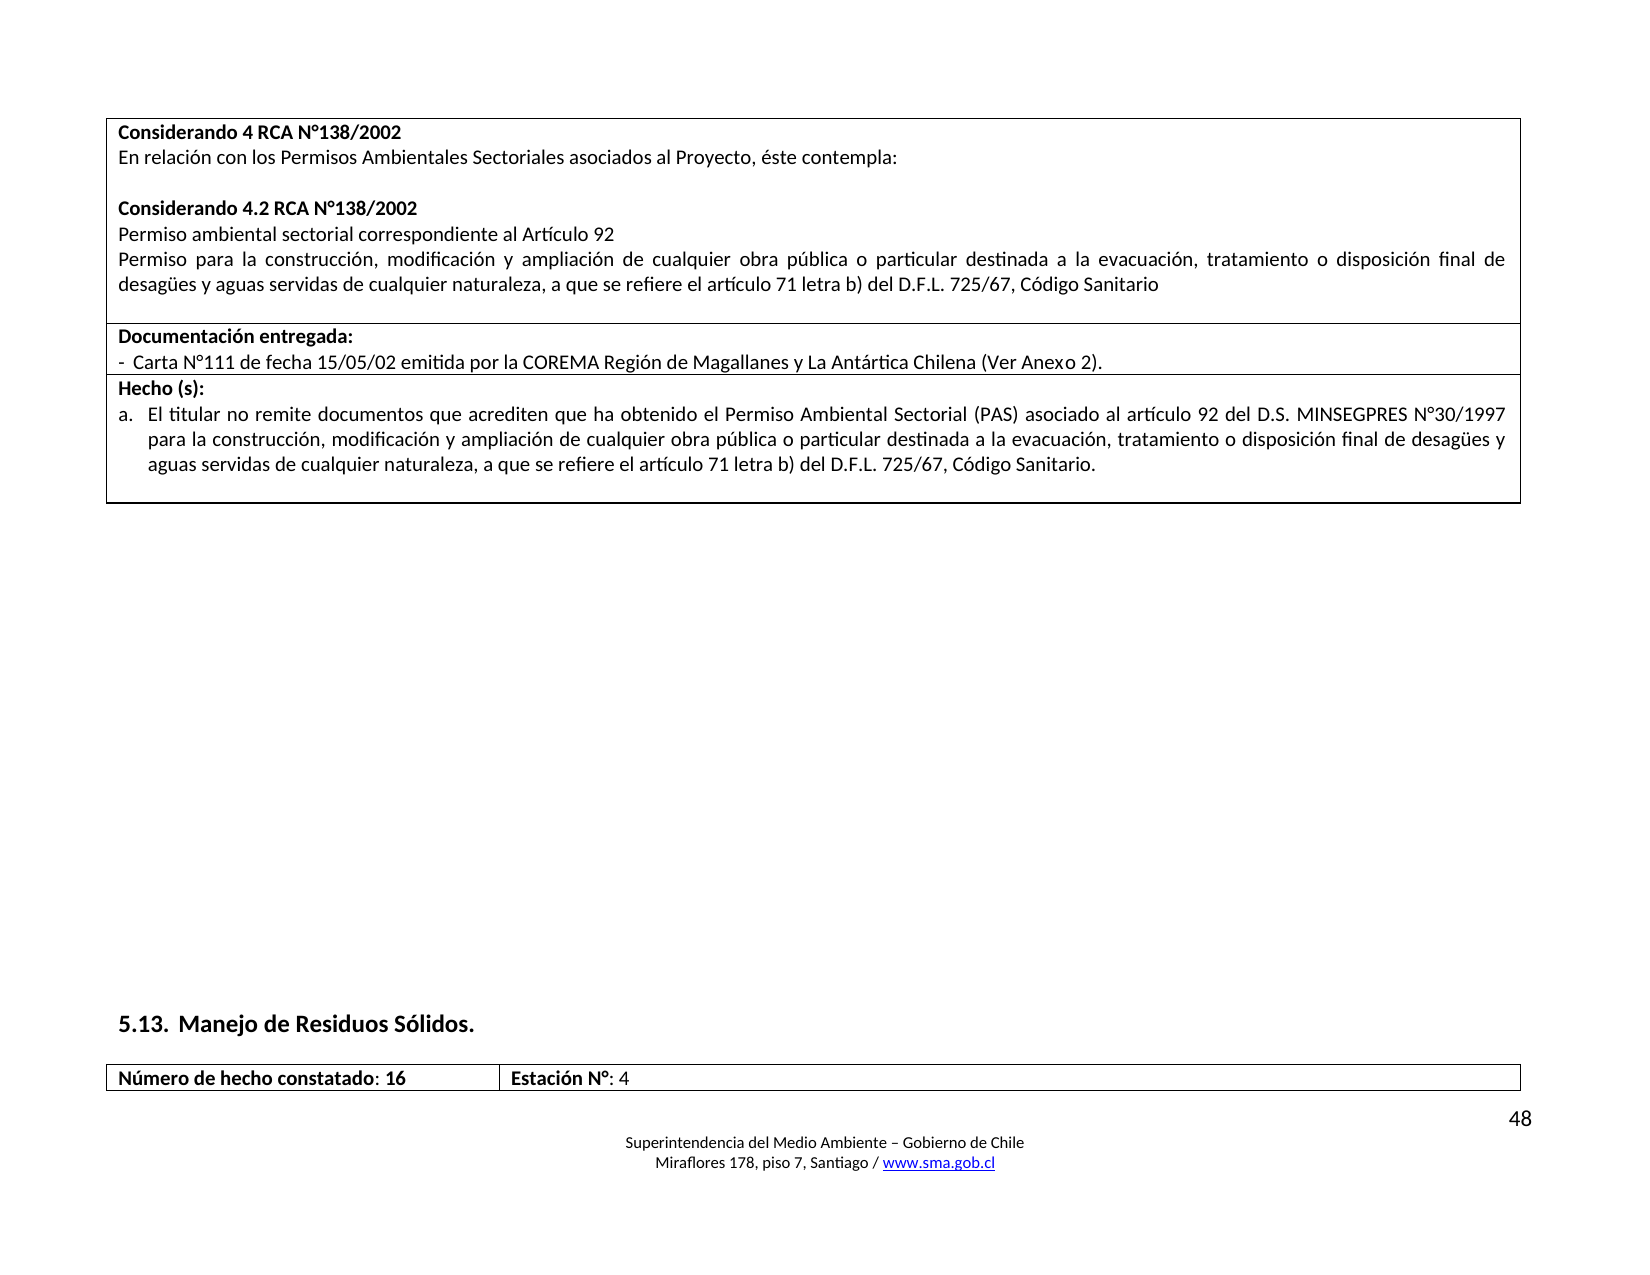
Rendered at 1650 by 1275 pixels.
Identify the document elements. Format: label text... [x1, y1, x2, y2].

table_cell Hecho (s): El titular no remite documentos que acrediten que ha obtenido el Permiso Ambiental Sectorial (PAS) asociado al artículo 92 del D.S. MINSEGPRES N°30/1997 para la construcción, modificación y ampliación de cualquier obra pública o particular destinada a la evacuación, tratamiento o disposición final de desagües y aguas servidas de cualquier naturaleza, a que se refiere el artículo 71 letra b) del D.F.L. 725/67, Código Sanitario. [107, 375, 1520, 502]
table_header Número de hecho constatado: 16 [107, 1065, 499, 1090]
table_cell Documentación entregada: Carta N°111 de fecha 15/05/02 emitida por la COREMA Región de Magallanes y La Antártica Chilena (Ver Anexo 2). [107, 324, 1520, 374]
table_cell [107, 119, 1520, 322]
subtitle Manejo de Residuos Sólidos. [118, 1008, 1532, 1038]
table_header Estación N°: 4 [500, 1065, 1520, 1090]
